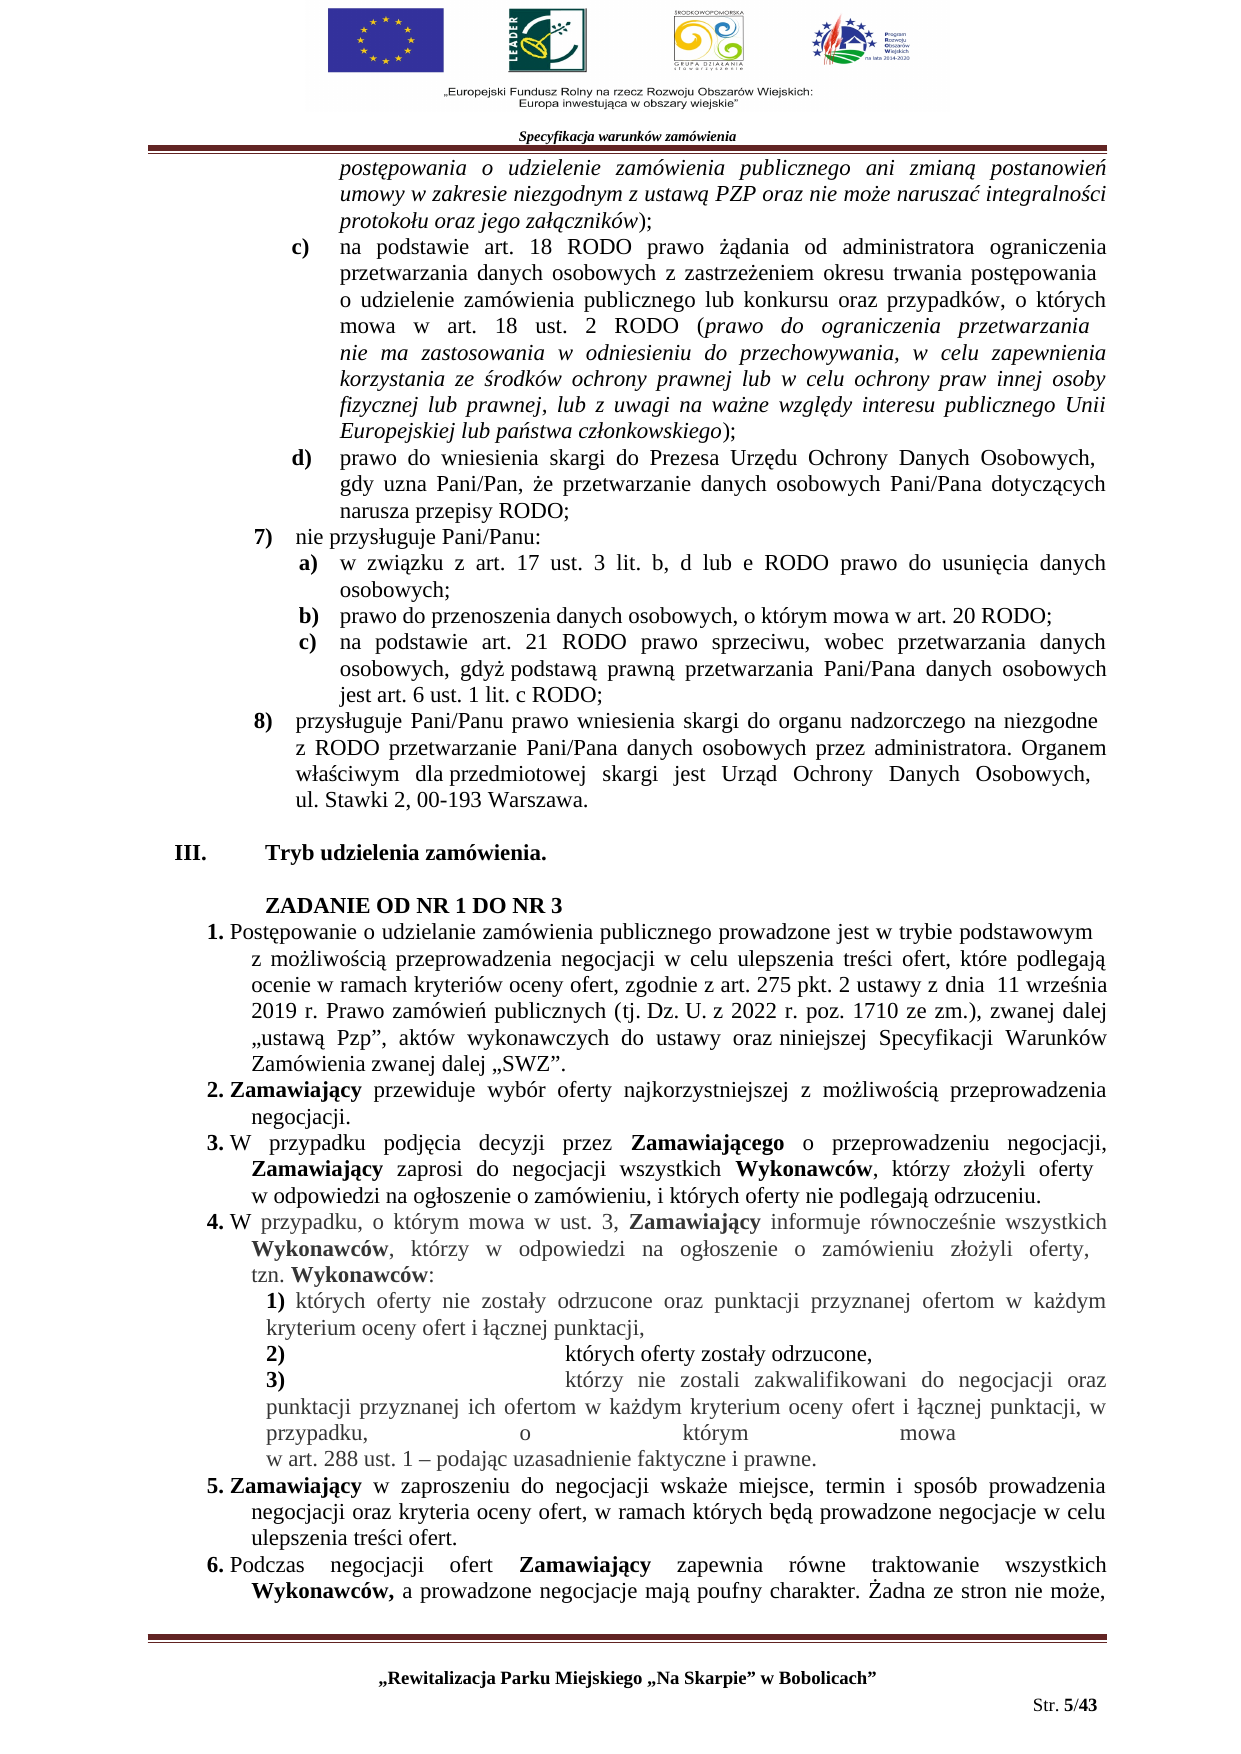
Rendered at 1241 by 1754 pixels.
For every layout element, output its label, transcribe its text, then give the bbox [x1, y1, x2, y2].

list którzy nie zostali zakwalifikowani do negocjacji oraz punktacji przyznanej ich ofertom w każdym kryterium oceny ofert i łącznej punktacji, w przypadku, o którym mowa w art. 288 ust. 1 – podając uzasadnienie faktyczne i prawne. [266, 1366, 1107, 1472]
list Zamawiający w zaproszeniu do negocjacji wskaże miejsce, termin i sposób prowadzenia negocjacji oraz kryteria oceny ofert, w ramach których będą prowadzone negocjacje w celu ulepszenia treści ofert. [207, 1472, 1107, 1551]
list W przypadku, o którym mowa w ust. 3, Zamawiający informuje równocześnie wszystkich Wykonawców, którzy w odpowiedzi na ogłoszenie o zamówieniu złożyli oferty, tzn. Wykonawców: [207, 1208, 1107, 1287]
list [291, 154, 1107, 233]
list prawo do wniesienia skargi do Prezesa Urzędu Ochrony Danych Osobowych, gdy uzna Pani/Pan, że przetwarzanie danych osobowych Pani/Pana dotyczących narusza przepisy RODO; [291, 444, 1107, 523]
list których oferty zostały odrzucone, [266, 1340, 1107, 1366]
list Postępowanie o udzielanie zamówienia publicznego prowadzone jest w trybie podstawowym z możliwością przeprowadzenia negocjacji w celu ulepszenia treści ofert, które podlegają ocenie w ramach kryteriów oceny ofert, zgodnie z art. 275 pkt. 2 ustawy z dnia 11 września 2019 r. Prawo zamówień publicznych (tj. Dz. U. z 2022 r. poz. 1710 ze zm.), zwanej dalej „ustawą Pzp”, aktów wykonawczych do ustawy oraz niniejszej Specyfikacji Warunków Zamówienia zwanej dalej „SWZ”. [207, 918, 1107, 1076]
list Zamawiający przewiduje wybór oferty najkorzystniejszej z możliwością przeprowadzenia negocjacji. [207, 1076, 1107, 1129]
list na podstawie art. 21 RODO prawo sprzeciwu, wobec przetwarzania danych osobowych, gdyż podstawą prawną przetwarzania Pani/Pana danych osobowych jest art. 6 ust. 1 lit. c RODO; [299, 628, 1107, 707]
list w związku z art. 17 ust. 3 lit. b, d lub e RODO prawo do usunięcia danych osobowych; [299, 549, 1107, 602]
list Tryb udzielenia zamówienia. [207, 839, 1132, 866]
list na podstawie art. 18 RODO prawo żądania od administratora ograniczenia przetwarzania danych osobowych z zastrzeżeniem okresu trwania postępowania o udzielenie zamówienia publicznego lub konkursu oraz przypadków, o których mowa w art. 18 ust. 2 RODO (prawo do ograniczenia przetwarzania nie ma zastosowania w odniesieniu do przechowywania, w celu zapewnienia korzystania ze środków ochrony prawnej lub w celu ochrony praw innej osoby fizycznej lub prawnej, lub z uwagi na ważne względy interesu publicznego Unii Europejskiej lub państwa członkowskiego); [291, 233, 1107, 444]
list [207, 1551, 1107, 1603]
list ZADANIE OD NR 1 DO NR 3 [265, 892, 1132, 918]
list których oferty nie zostały odrzucone oraz punktacji przyznanej ofertom w każdym kryterium oceny ofert i łącznej punktacji, [266, 1287, 1107, 1340]
list prawo do przenoszenia danych osobowych, o którym mowa w art. 20 RODO; [299, 602, 1107, 628]
list W przypadku podjęcia decyzji przez Zamawiającego o przeprowadzeniu negocjacji, Zamawiający zaprosi do negocjacji wszystkich Wykonawców, którzy złożyli oferty w odpowiedzi na ogłoszenie o zamówieniu, i których oferty nie podlegają odrzuceniu. [207, 1129, 1107, 1208]
picture [305, 0, 951, 112]
list nie przysługuje Pani/Panu: [253, 523, 1107, 549]
list przysługuje Pani/Panu prawo wniesienia skargi do organu nadzorczego na niezgodne z RODO przetwarzanie Pani/Pana danych osobowych przez administratora. Organem właściwym dla przedmiotowej skargi jest Urząd Ochrony Danych Osobowych, ul. Stawki 2, 00-193 Warszawa. [253, 707, 1107, 813]
